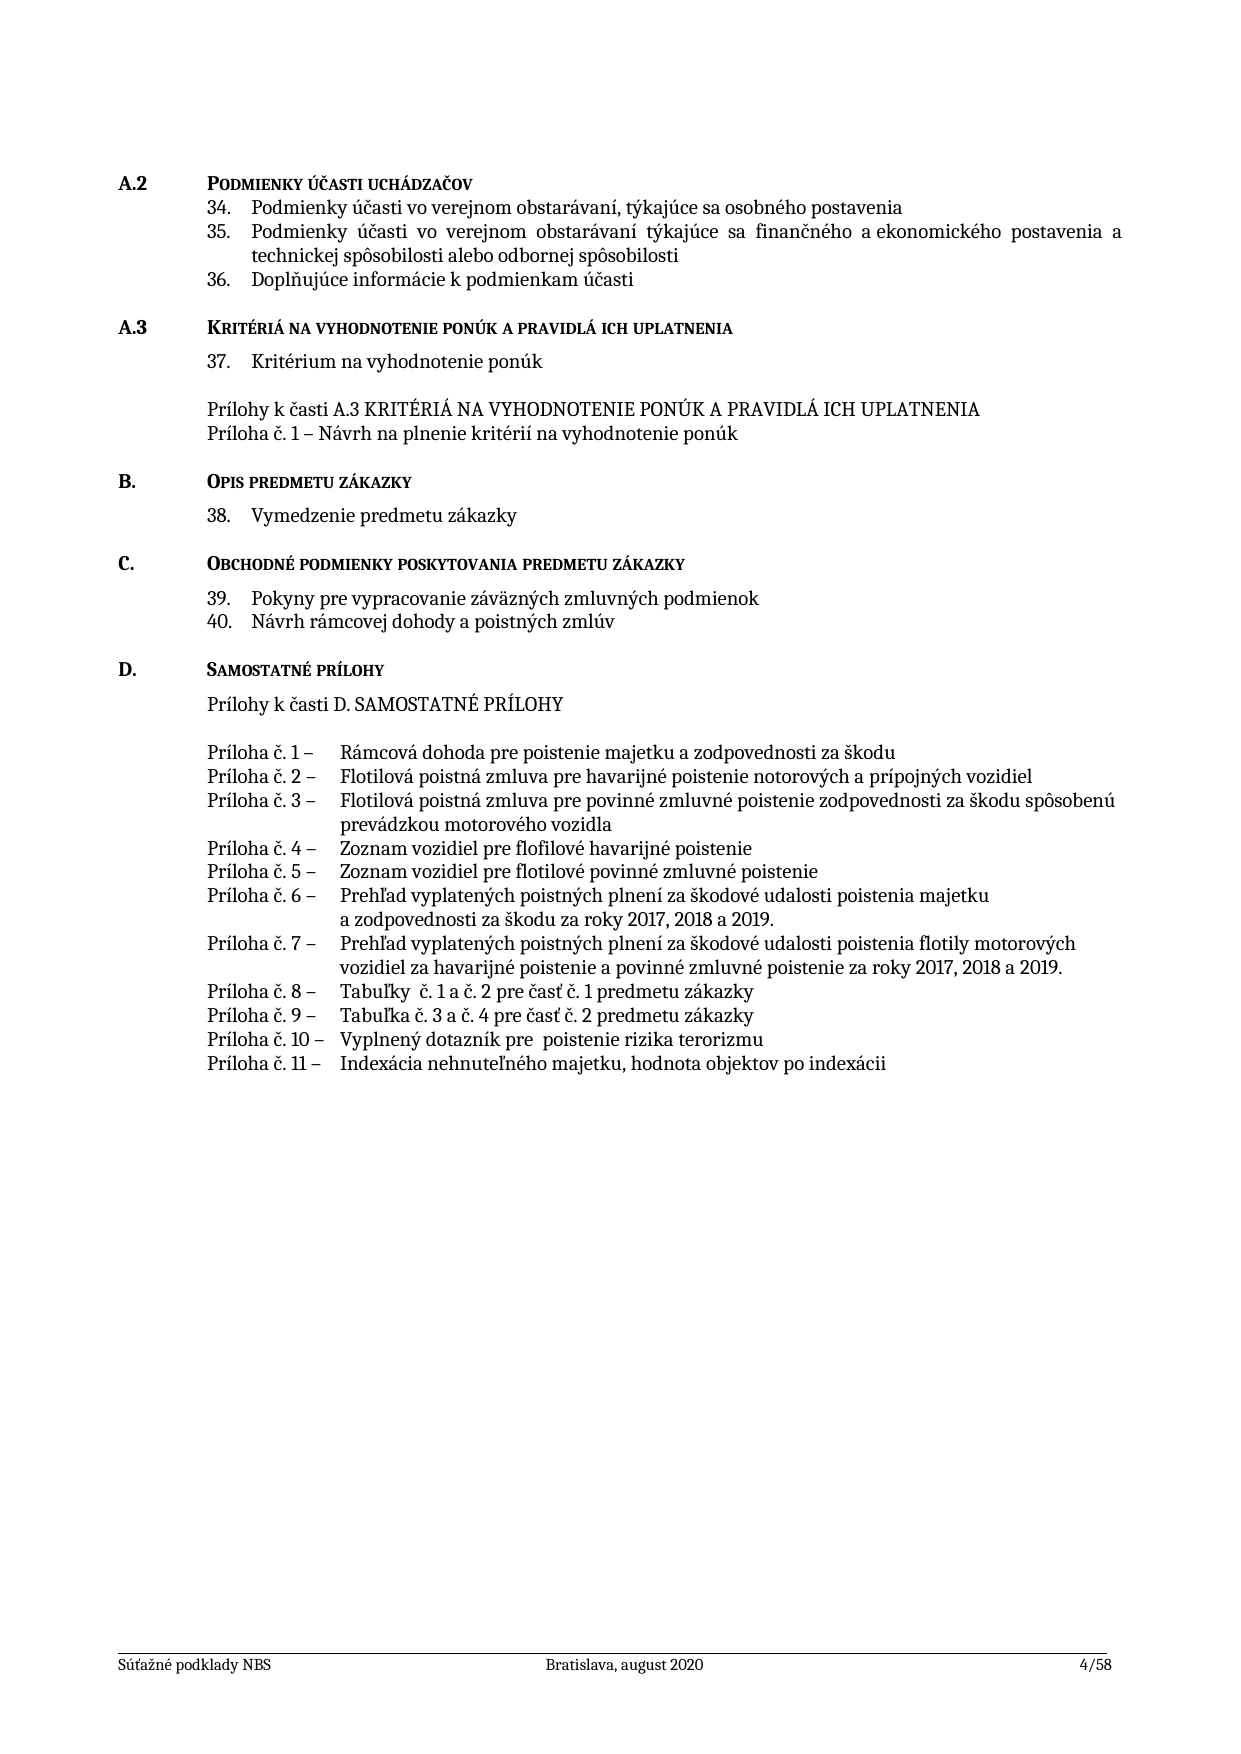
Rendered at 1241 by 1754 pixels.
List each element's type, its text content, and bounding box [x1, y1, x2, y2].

text C. Obchodné podmienky poskytovania predmetu zákazky [118, 552, 1122, 576]
text Príloha č. 3 – Flotilová poistná zmluva pre povinné zmluvné poistenie zodpovednosti za škodu spôsobenú prevádzkou motorového vozidla [207, 788, 1122, 836]
text Príloha č. 10 – Vyplnený dotazník pre poistenie rizika terorizmu [207, 1028, 1122, 1052]
subtitle Podmienky účasti vo verejnom obstarávaní týkajúce sa finančného a ekonomického postavenia a technickej spôsobilosti alebo odbornej spôsobilosti [207, 219, 1122, 267]
text Prílohy k časti A.3 KRITÉRIÁ NA VYHODNOTENIE PONÚK A PRAVIDLÁ ICH UPLATNENIA [207, 398, 1122, 422]
text Príloha č. 2 – Flotilová poistná zmluva pre havarijné poistenie notorových a prípojných vozidiel [207, 764, 1122, 788]
text D. Samostatné prílohy [118, 658, 1122, 682]
text Príloha č. 9 – Tabuľka č. 3 a č. 4 pre časť č. 2 predmetu zákazky [207, 1004, 1122, 1028]
text Príloha č. 6 – Prehľad vyplatených poistných plnení za škodové udalosti poistenia majetku a zodpovednosti za škodu za roky 2017, 2018 a 2019. [207, 884, 1122, 932]
text Príloha č. 1 – Návrh na plnenie kritérií na vyhodnotenie ponúk [207, 422, 1122, 446]
text Príloha č. 8 – Tabuľky č. 1 a č. 2 pre časť č. 1 predmetu zákazky [207, 980, 1122, 1004]
text A.3 Kritériá na vyhodnotenie ponúk a pravidlá ich uplatnenia [118, 315, 1122, 339]
text Príloha č. 5 – Zoznam vozidiel pre flotilové povinné zmluvné poistenie [207, 860, 1122, 884]
subtitle Pokyny pre vypracovanie záväzných zmluvných podmienok [207, 586, 1122, 610]
text B. Opis predmetu zákazky [118, 469, 1122, 493]
text Prílohy k časti D. SAMOSTATNÉ PRÍLOHY [207, 692, 1122, 716]
text Príloha č. 1 – Rámcová dohoda pre poistenie majetku a zodpovednosti za škodu [207, 740, 1122, 764]
text Príloha č. 11 – Indexácia nehnuteľného majetku, hodnota objektov po indexácii [207, 1052, 1122, 1076]
subtitle Doplňujúce informácie k podmienkam účasti [207, 267, 1122, 291]
subtitle Podmienky účasti vo verejnom obstarávaní, týkajúce sa osobného postavenia [207, 196, 1122, 219]
subtitle Vymedzenie predmetu zákazky [207, 504, 1122, 528]
text A.2 Podmienky účasti uchádzačov [118, 172, 1122, 196]
subtitle Kritérium na vyhodnotenie ponúk [207, 350, 1122, 374]
text Príloha č. 7 – Prehľad vyplatených poistných plnení za škodové udalosti poistenia flotily motorových vozidiel za havarijné poistenie a povinné zmluvné poistenie za roky 2017, 2018 a 2019. [207, 932, 1122, 980]
text Príloha č. 4 – Zoznam vozidiel pre flofilové havarijné poistenie [207, 836, 1122, 860]
subtitle Návrh rámcovej dohody a poistných zmlúv [207, 610, 1122, 634]
